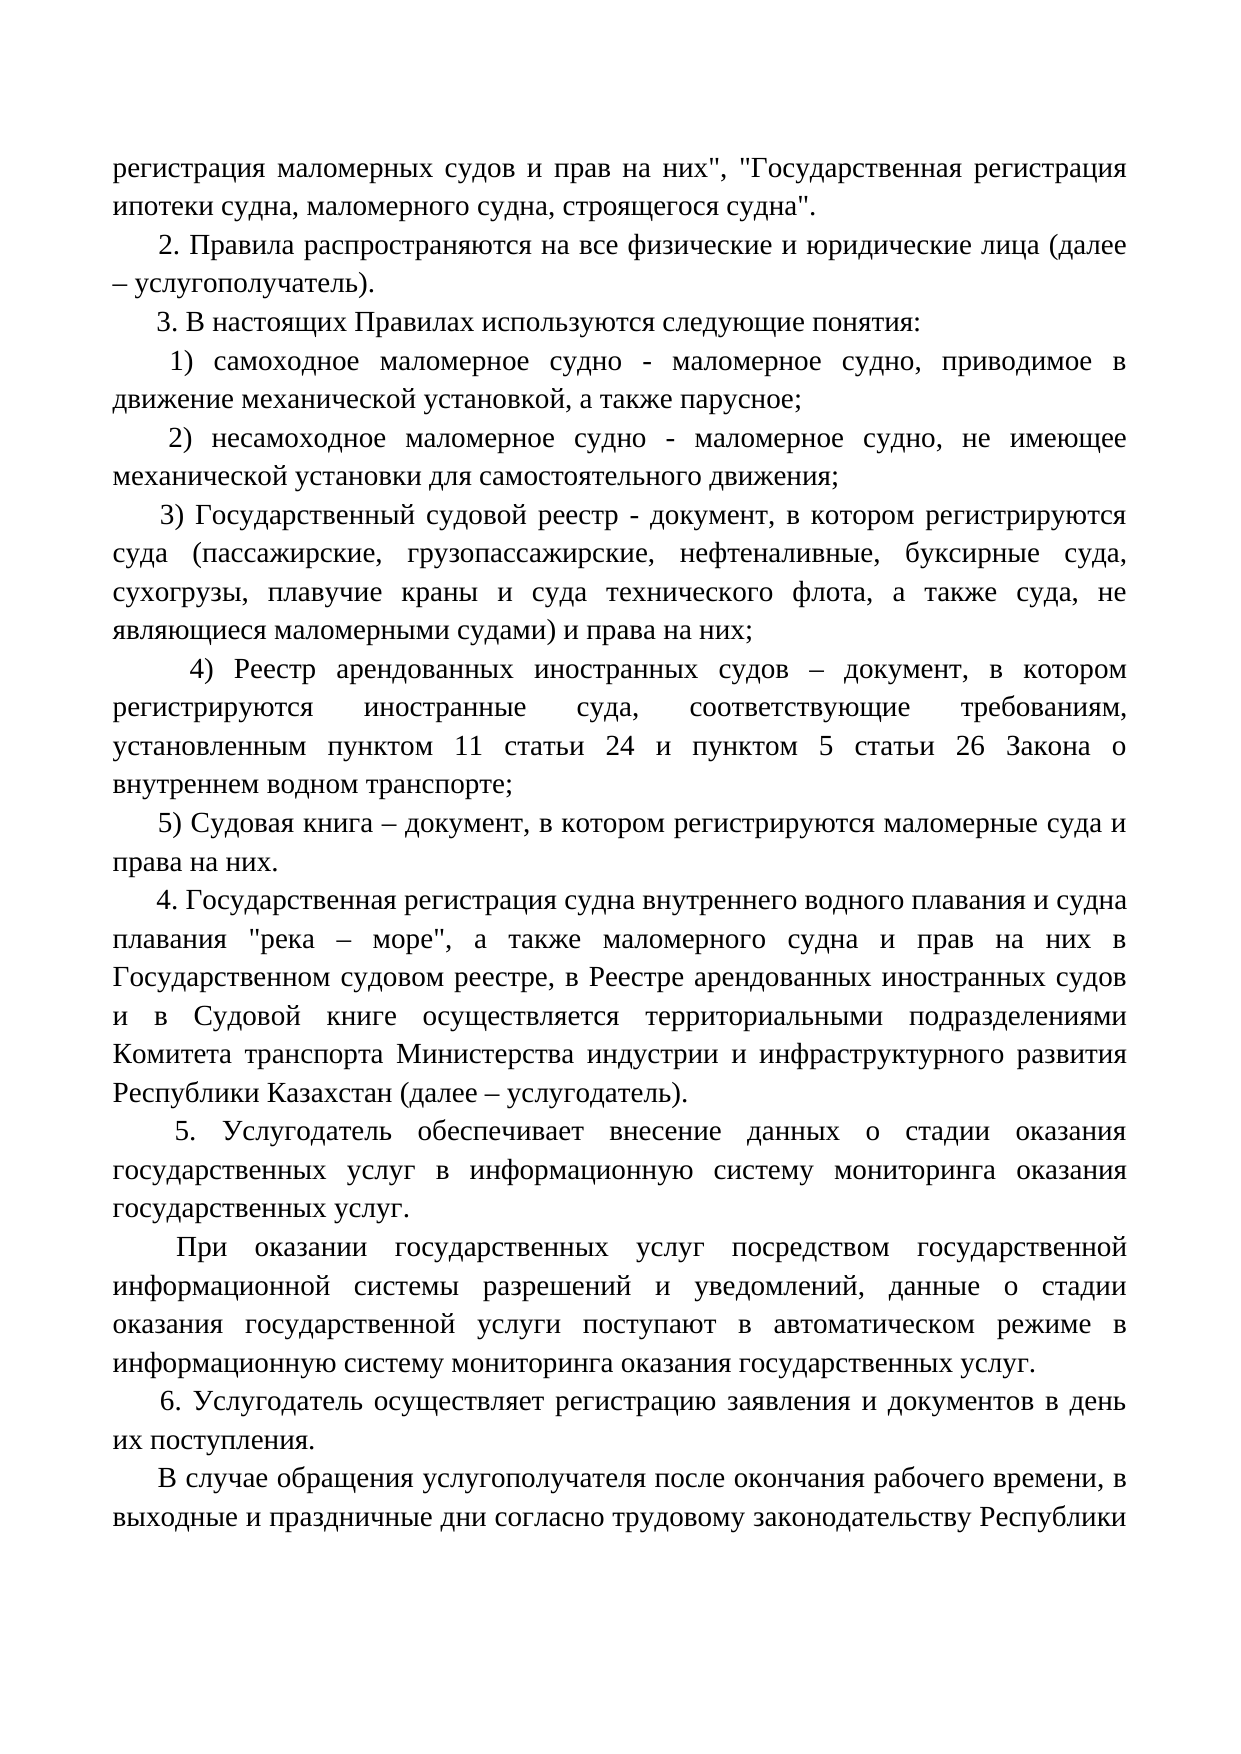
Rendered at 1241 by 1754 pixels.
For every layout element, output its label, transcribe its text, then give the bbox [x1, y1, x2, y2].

text 2) несамоходное маломерное судно - маломерное судно, не имеющее механической установки для самостоятельного движения; [112, 420, 1128, 492]
text 5) Судовая книга – документ, в котором регистрируются маломерные суда и права на них. [112, 805, 1128, 877]
text 4. Государственная регистрация судна внутреннего водного плавания и судна плавания "река – море", а также маломерного судна и прав на них в Государственном судовом реестре, в Реестре арендованных иностранных судов и в Судовой книге осуществляется территориальными подразделениями Комитета транспорта Министерства индустрии и инфраструктурного развития Республики Казахстан (далее – услугодатель). [112, 882, 1128, 1108]
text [112, 150, 1128, 222]
text 2. Правила распространяются на все физические и юридические лица (далее – услугополучатель). [112, 227, 1128, 299]
text 1) самоходное маломерное судно - маломерное судно, приводимое в движение механической установкой, а также парусное; [112, 343, 1128, 415]
text 6. Услугодатель осуществляет регистрацию заявления и документов в день их поступления. [112, 1383, 1128, 1455]
text 3) Государственный судовой реестр - документ, в котором регистрируются суда (пассажирские, грузопассажирские, нефтеналивные, буксирные суда, сухогрузы, плавучие краны и суда технического флота, а также суда, не являющиеся маломерными судами) и права на них; [112, 497, 1128, 646]
text 4) Реестр арендованных иностранных судов – документ, в котором регистрируются иностранные суда, соответствующие требованиям, установленным пунктом 11 статьи 24 и пунктом 5 статьи 26 Закона о внутреннем водном транспорте; [112, 651, 1128, 800]
text 5. Услугодатель обеспечивает внесение данных о стадии оказания государственных услуг в информационную систему мониторинга оказания государственных услуг. [112, 1113, 1128, 1224]
text При оказании государственных услуг посредством государственной информационной системы разрешений и уведомлений, данные о стадии оказания государственной услуги поступают в автоматическом режиме в информационную систему мониторинга оказания государственных услуг. [112, 1229, 1128, 1378]
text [112, 1460, 1128, 1532]
text 3. В настоящих Правилах используются следующие понятия: [112, 304, 1128, 338]
